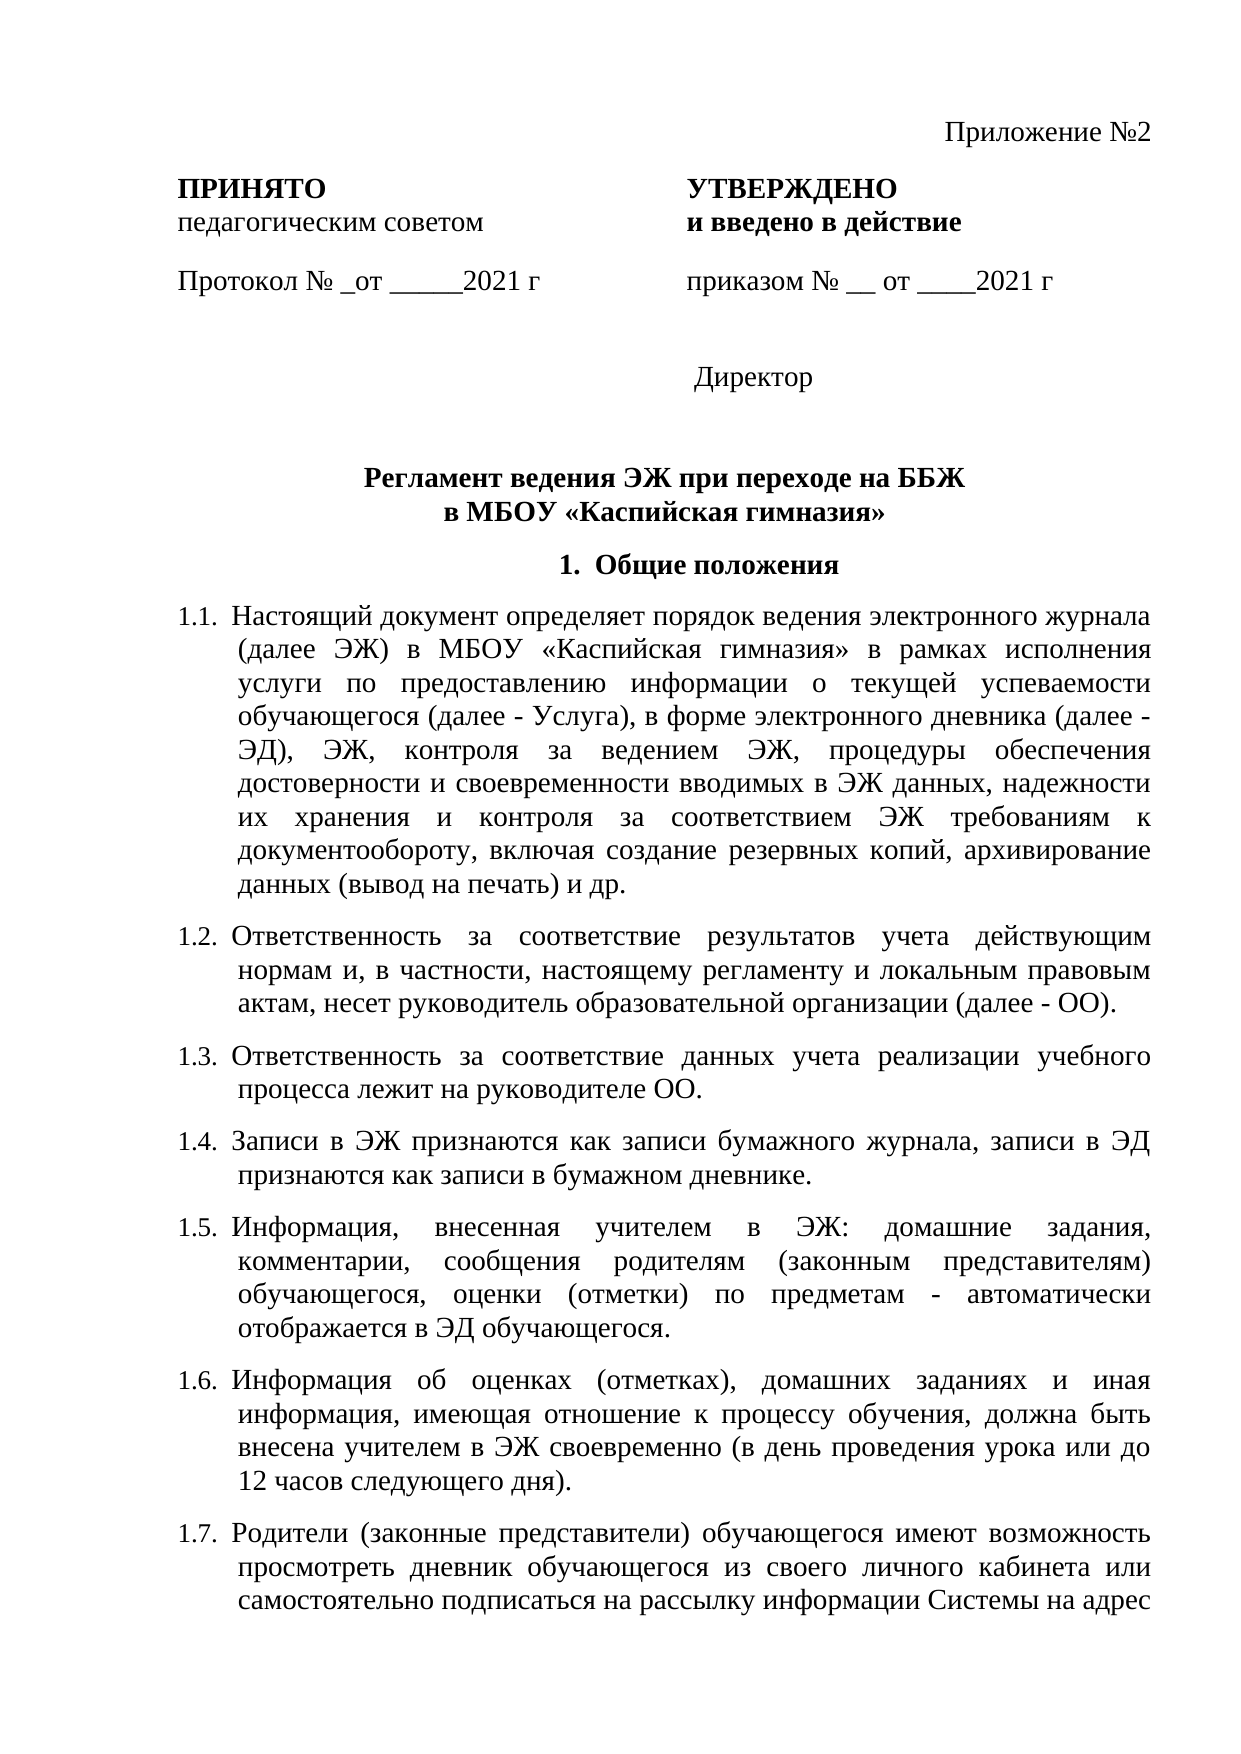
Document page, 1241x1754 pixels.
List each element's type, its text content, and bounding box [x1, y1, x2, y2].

text Регламент ведения ЭЖ при переходе на ББЖ в МБОУ «Каспийская гимназия» [177, 460, 1152, 528]
list Ответственность за соответствие результатов учета действующим нормам и, в частности, настоящему регламенту и локальным правовым актам, несет руководитель образовательной организации (далее - ОО). [177, 919, 1152, 1019]
list Информация, внесенная учителем в ЭЖ: домашние задания, комментарии, сообщения родителям (законным представителям) обучающегося, оценки (отметки) по предметам - автоматически отображается в ЭД обучающегося. [177, 1210, 1152, 1344]
text Приложение №2 [177, 118, 1152, 147]
text педагогическим советом и введено в действие [177, 204, 1152, 237]
list Общие положения [558, 551, 1152, 580]
list Настоящий документ определяет порядок ведения электронного журнала (далее ЭЖ) в МБОУ «Каспийская гимназия» в рамках исполнения услуги по предоставлению информации о текущей успеваемости обучающегося (далее - Услуга), в форме электронного дневника (далее - ЭД), ЭЖ, контроля за ведением ЭЖ, процедуры обеспечения достоверности и своевременности вводимых в ЭЖ данных, надежности их хранения и контроля за соответствием ЭЖ требованиям к документообороту, включая создание резервных копий, архивирование данных (вывод на печать) и др. [177, 598, 1152, 900]
list Ответственность за соответствие данных учета реализации учебного процесса лежит на руководителе ОО. [177, 1038, 1152, 1105]
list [177, 1516, 1152, 1616]
list Записи в ЭЖ признаются как записи бумажного журнала, записи в ЭД признаются как записи в бумажном дневнике. [177, 1124, 1152, 1191]
list Информация об оценках (отметках), домашних заданиях и иная информация, имеющая отношение к процессу обучения, должна быть внесена учителем в ЭЖ своевременно (в день проведения урока или до 12 часов следующего дня). [177, 1363, 1152, 1497]
text ПРИНЯТО УТВЕРЖДЕНО [177, 175, 1152, 204]
text Протокол № _от _____2021 г приказом № __ от ____2021 г [177, 263, 1152, 297]
text Директор [694, 364, 1152, 392]
